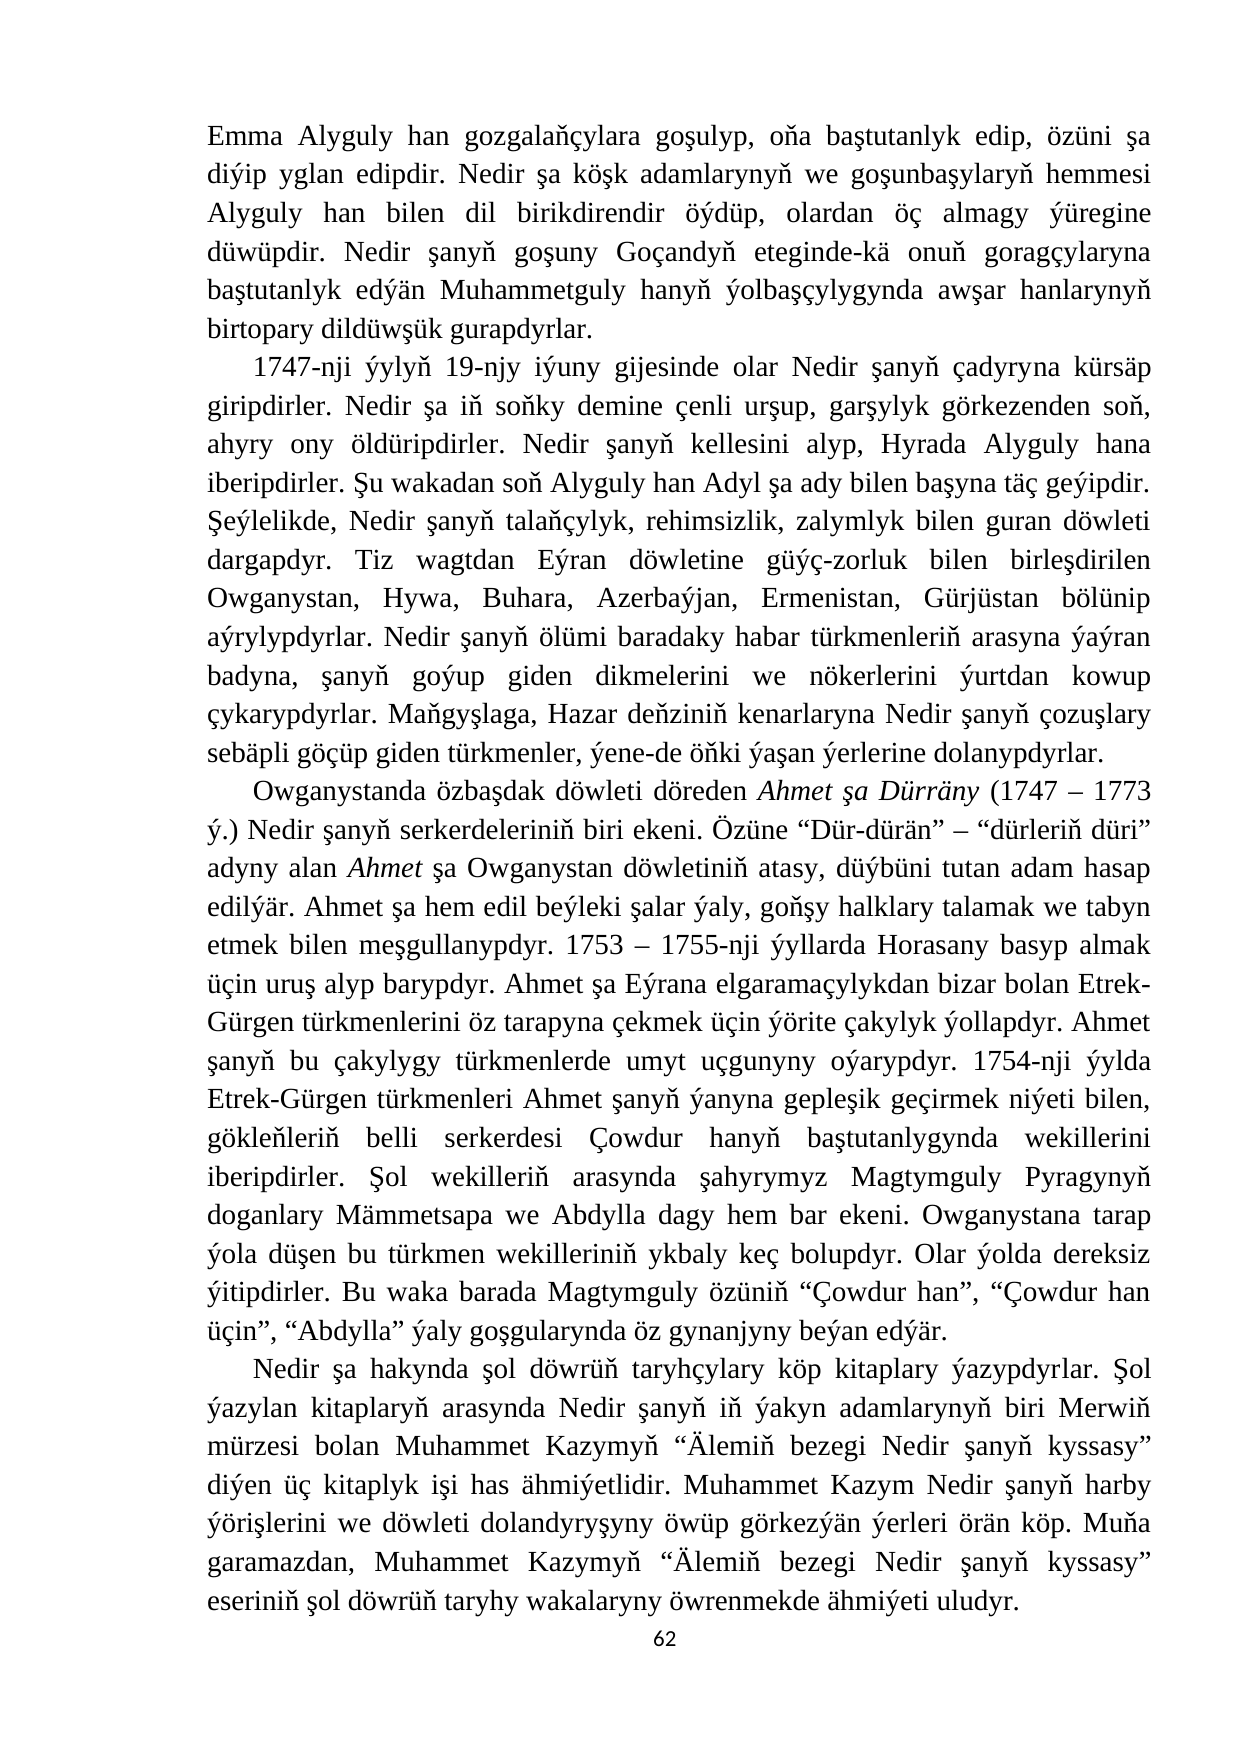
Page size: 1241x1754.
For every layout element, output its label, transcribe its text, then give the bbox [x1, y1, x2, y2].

text Nedir şa hakynda şol döwrüň taryhçylary köp kitaplary ýazypdyrlar. Şol ýazylan kitaplaryň arasynda Nedir şanyň iň ýakyn adamlarynyň biri Merwiň mürzesi bolan Muhammet Kazymyň “Älemiň bezegi Nedir şanyň kyssasy” diýen üç kitaplyk işi has ähmiýetlidir. Muhammet Kazym Nedir şanyň harby ýörişlerini we döwleti dolandyryşyny öwüp görkezýän ýerleri örän köp. Muňa garamazdan, Muhammet Kazymyň “Älemiň bezegi Nedir şanyň kyssasy” eseriniň şol döwrüň taryhy wakalaryny öwrenmekde ähmiýeti uludyr. [207, 1351, 1152, 1616]
text Owganystanda özbaşdak döwleti döreden Ahmet şa Dürräny (1747 – 1773 ý.) Nedir şanyň serkerdeleriniň biri ekeni. Özüne “Dür-dürän” – “dürleriň düri” adyny alan Ahmet şa Owganystan döwletiniň atasy, düýbüni tutan adam hasap edilýär. Ahmet şa hem edil beýleki şalar ýaly, goňşy halklary talamak we tabyn etmek bilen meşgullanypdyr. 1753 – 1755-nji ýyllarda Horasany basyp almak üçin uruş alyp barypdyr. Ahmet şa Eýrana elgaramaçylykdan bizar bolan Etrek-Gürgen türkmenlerini öz tarapyna çekmek üçin ýörite çakylyk ýollapdyr. Ahmet şanyň bu çakylygy türkmenlerde umyt uçgunyny oýarypdyr. 1754-nji ýylda Etrek-Gürgen türkmenleri Ahmet şanyň ýanyna gepleşik geçirmek niýeti bilen, gökleňleriň belli serkerdesi Çowdur hanyň baştutanlygynda wekillerini iberipdirler. Şol wekilleriň arasynda şahyrymyz Magtymguly Pyragynyň doganlary Mämmetsapa we Abdylla dagy hem bar ekeni. Owganystana tarap ýola düşen bu türkmen wekilleriniň ykbaly keç bolupdyr. Olar ýolda dereksiz ýitipdirler. Bu waka barada Magtymguly özüniň “Çowdur han”, “Çowdur han üçin”, “Abdylla” ýaly goşgularynda öz gynanjyny beýan edýär. [207, 773, 1152, 1346]
text 1747-nji ýylyň 19-njy iýuny gijesinde olar Nedir şanyň çadyryna kürsäp giripdirler. Nedir şa iň soňky demine çenli urşup, garşylyk görkezenden soň, ahyry ony öldüripdirler. Nedir şanyň kellesini alyp, Hyrada Alyguly hana iberipdirler. Şu wakadan soň Alyguly han Adyl şa ady bilen başyna täç geýipdir. Şeýlelikde, Nedir şanyň talaňçylyk, rehimsizlik, zalymlyk bilen guran döwleti dargapdyr. Tiz wagtdan Eýran döwletine güýç-zorluk bilen birleşdirilen Owganystan, Hywa, Buhara, Azerbaýjan, Ermenistan, Gürjüstan bölünip aýrylypdyrlar. Nedir şanyň ölümi baradaky habar türkmenleriň arasyna ýaýran badyna, şanyň goýup giden dikmelerini we nökerlerini ýurtdan kowup çykarypdyrlar. Maňgyşlaga, Hazar deňziniň kenarlaryna Nedir şanyň çozuşlary sebäpli göçüp giden türkmenler, ýene-de öňki ýaşan ýerlerine dolanypdyrlar. [207, 349, 1152, 768]
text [207, 118, 1152, 344]
